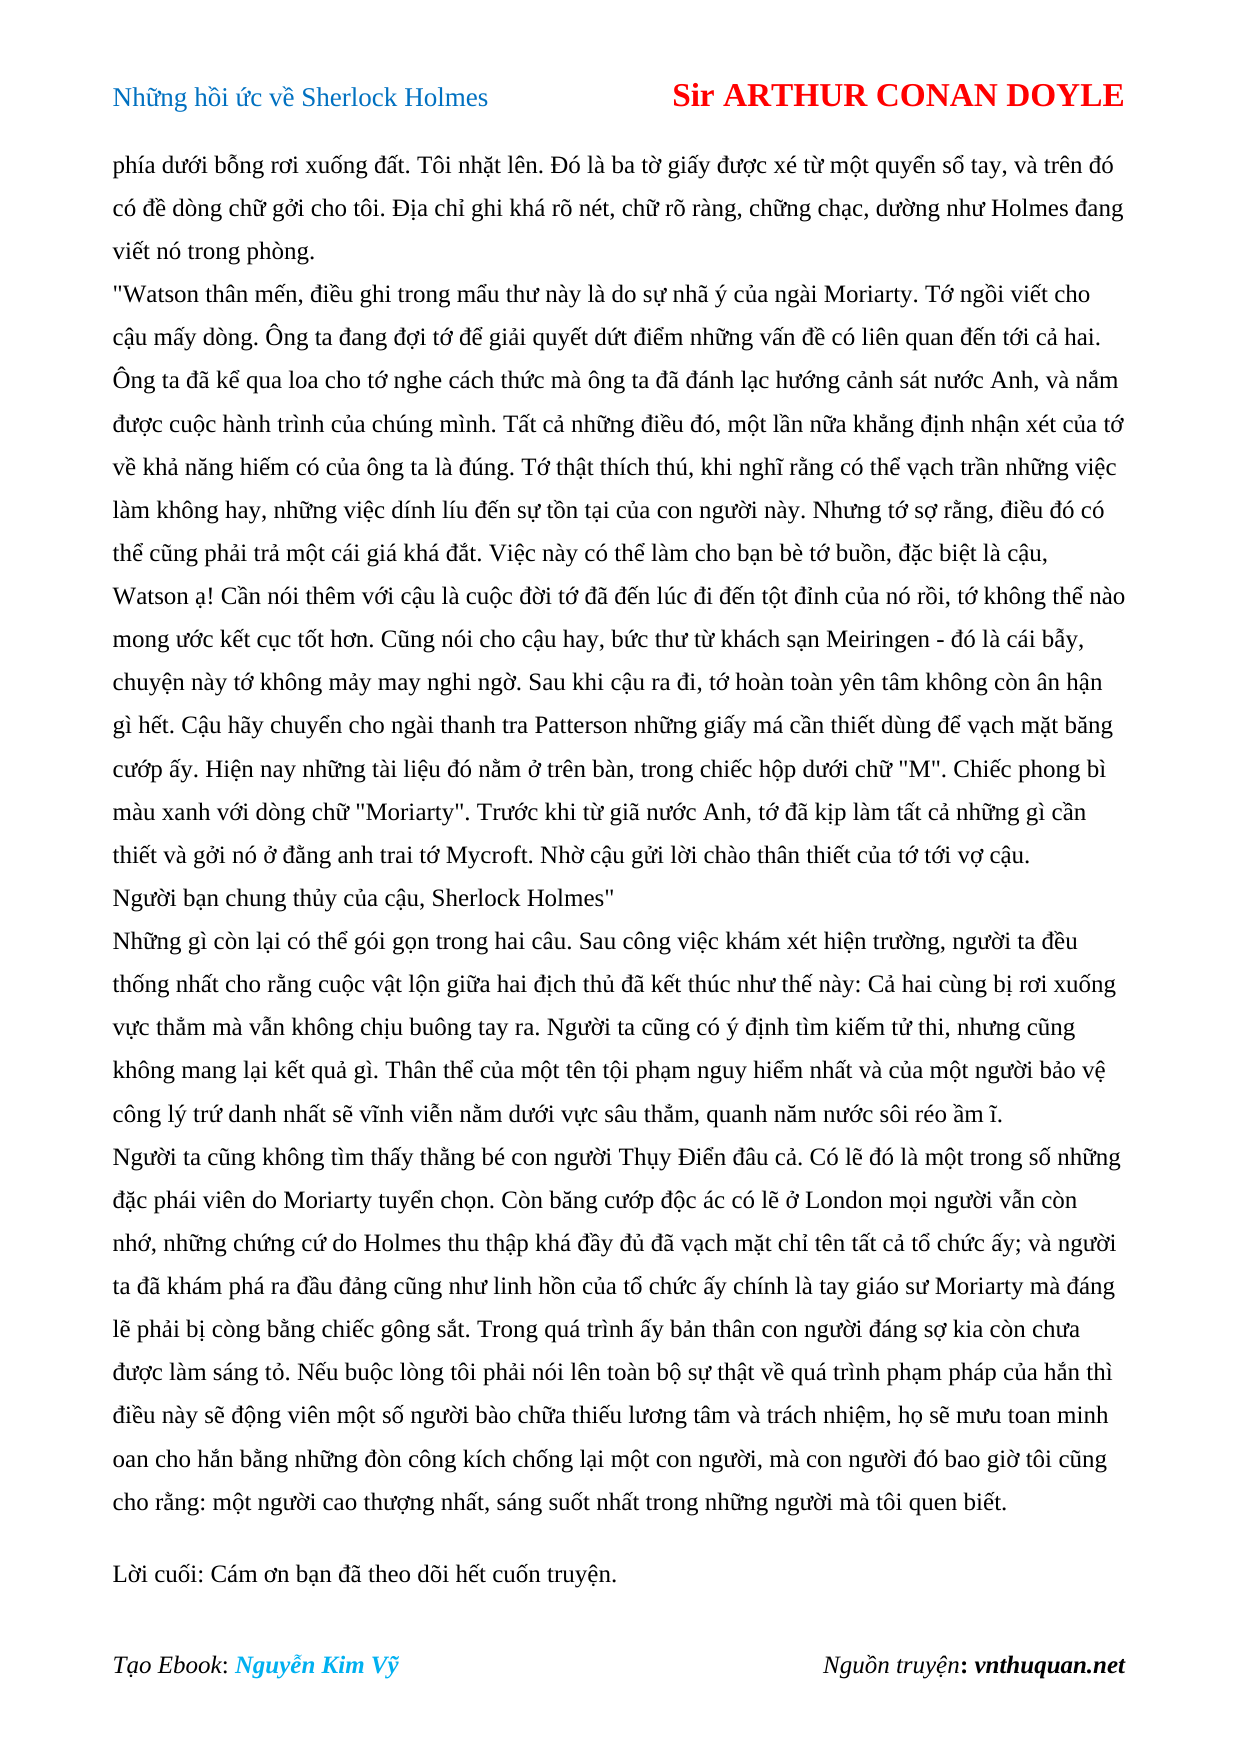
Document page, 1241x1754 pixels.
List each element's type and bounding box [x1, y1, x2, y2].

text [112, 150, 1128, 1516]
text [112, 1530, 1128, 1587]
